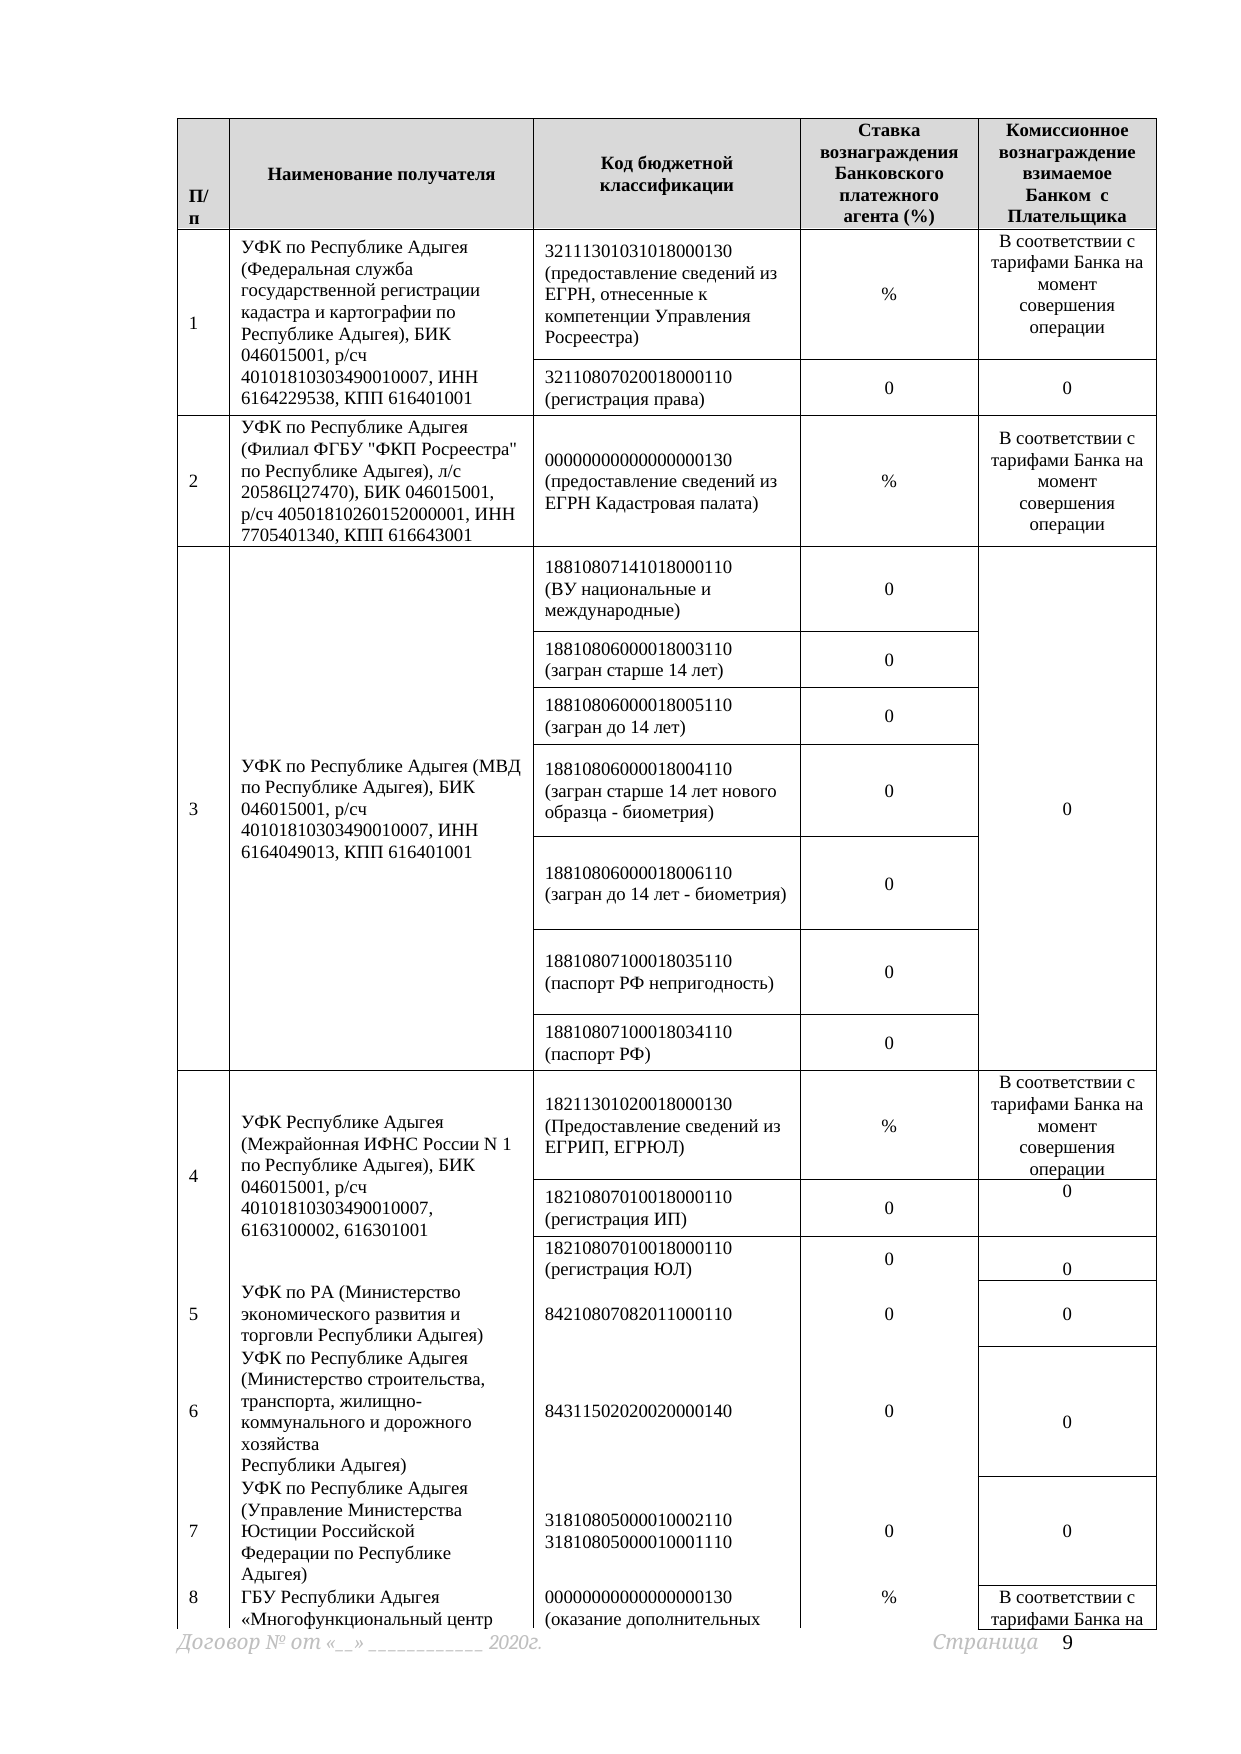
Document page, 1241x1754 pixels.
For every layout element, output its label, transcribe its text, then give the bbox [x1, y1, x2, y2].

table_cell УФК по Республике Адыгея (Управление Министерства Юстиции Российской Федерации по Республике Адыгея) [230, 1476, 533, 1585]
table_cell 0 [801, 547, 978, 631]
table_cell УФК по Республике Адыгея (Федеральная служба государственной регистрации кадастра и картографии по Республике Адыгея), БИК 046015001, р/сч 40101810303490010007, ИНН 6164229538, КПП 616401001 [230, 230, 533, 415]
table_cell 84210807082011000110 [534, 1280, 800, 1346]
table_header Ставка вознаграждения Банковского платежного агента (%) [801, 119, 978, 228]
table_cell 18810806000018003110 (загран старше 14 лет) [534, 632, 800, 687]
table_cell 0 [801, 360, 978, 415]
table_cell 18810807100018035110 (паспорт РФ непригодность) [534, 930, 800, 1014]
table_cell 2 [178, 416, 229, 546]
table_cell В соответствии с тарифами Банка на момент совершения операции [979, 230, 1156, 359]
table_cell 18810807100018034110 (паспорт РФ) [534, 1015, 800, 1070]
table_cell УФК по Республике Адыгея (МВД по Республике Адыгея), БИК 046015001, р/сч 40101810303490010007, ИНН 6164049013, КПП 616401001 [230, 547, 533, 1070]
table_header П/п [178, 119, 229, 228]
table_cell % [801, 1071, 978, 1179]
table_cell В соответствии с тарифами Банка на момент совершения операции [979, 416, 1156, 546]
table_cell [979, 1586, 1156, 1629]
table_cell 7 [178, 1476, 229, 1585]
table_cell 8 [178, 1585, 229, 1629]
table_cell 0 [801, 837, 978, 929]
table_cell 3 [178, 547, 229, 1070]
table_cell 31810805000010002110 31810805000010001110 [534, 1476, 800, 1585]
table_cell 0 [801, 1346, 978, 1476]
table_cell 1 [178, 230, 229, 415]
table_cell 00000000000000000130 (предоставление сведений из ЕГРН Кадастровая палата) [534, 416, 800, 546]
table_cell 18211301020018000130 (Предоставление сведений из ЕГРИП, ЕГРЮЛ) [534, 1071, 800, 1179]
table_cell УФК по Республике Адыгея (Министерство строительства, транспорта, жилищно-коммунального и дорожного хозяйства Республики Адыгея) [230, 1346, 533, 1476]
table_cell 0 [979, 1180, 1156, 1236]
table_cell 0 [801, 688, 978, 743]
table_cell 0 [801, 1476, 978, 1585]
table_cell 18810806000018005110 (загран до 14 лет) [534, 688, 800, 743]
table_cell % [800, 1585, 978, 1629]
table_cell УФК по РА (Министерство экономического развития и торговли Республики Адыгея) [230, 1280, 533, 1346]
table_cell 0 [979, 1347, 1156, 1476]
table_cell В соответствии с тарифами Банка на момент совершения операции [979, 1071, 1156, 1179]
table_header Комиссионное вознаграждение взимаемое Банком с Плательщика [979, 119, 1156, 228]
table_cell 5 [178, 1280, 229, 1346]
table_cell 18810806000018006110 (загран до 14 лет - биометрия) [534, 837, 800, 929]
table_cell 6 [178, 1346, 229, 1476]
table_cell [533, 1585, 800, 1629]
table_cell 0 [979, 360, 1156, 415]
table_cell 18810807141018000110 (ВУ национальные и международные) [534, 547, 800, 631]
table_cell 0 [801, 745, 978, 836]
table_cell 18810806000018004110 (загран старше 14 лет нового образца - биометрия) [534, 745, 800, 836]
table_cell % [801, 416, 978, 546]
table_cell 0 [801, 1180, 978, 1236]
table_cell УФК по Республике Адыгея (Филиал ФГБУ "ФКП Росреестра" по Республике Адыгея), л/с 20586Ц27470), БИК 046015001, р/сч 40501810260152000001, ИНН 7705401340, КПП 616643001 [230, 416, 533, 546]
table_cell 0 [801, 1015, 978, 1070]
table_cell 18210807010018000110 (регистрация ЮЛ) [534, 1237, 800, 1280]
table_cell 0 [979, 1237, 1156, 1280]
table_cell % [801, 230, 978, 359]
table_cell УФК Республике Адыгея (Межрайонная ИФНС России N 1 по Республике Адыгея), БИК 046015001, р/сч 40101810303490010007, 6163100002, 616301001 [230, 1071, 533, 1280]
table_cell 0 [801, 1280, 978, 1346]
table_cell 0 [801, 1237, 978, 1280]
table_cell 32110807020018000110 (регистрация права) [534, 360, 800, 415]
table_cell 0 [979, 1477, 1156, 1585]
table_cell 0 [801, 632, 978, 687]
table_header Код бюджетной классификации [534, 119, 800, 228]
table_cell 4 [178, 1071, 229, 1280]
table_cell 18210807010018000110 (регистрация ИП) [534, 1180, 800, 1236]
table_cell 0 [979, 1281, 1156, 1346]
table_header Наименование получателя [230, 119, 533, 228]
table_cell 84311502020020000140 [534, 1346, 800, 1476]
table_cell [230, 1585, 533, 1629]
table_cell 0 [979, 547, 1156, 1070]
table_cell 32111301031018000130 (предоставление сведений из ЕГРН, отнесенные к компетенции Управления Росреестра) [534, 230, 800, 359]
table_cell 0 [801, 930, 978, 1014]
